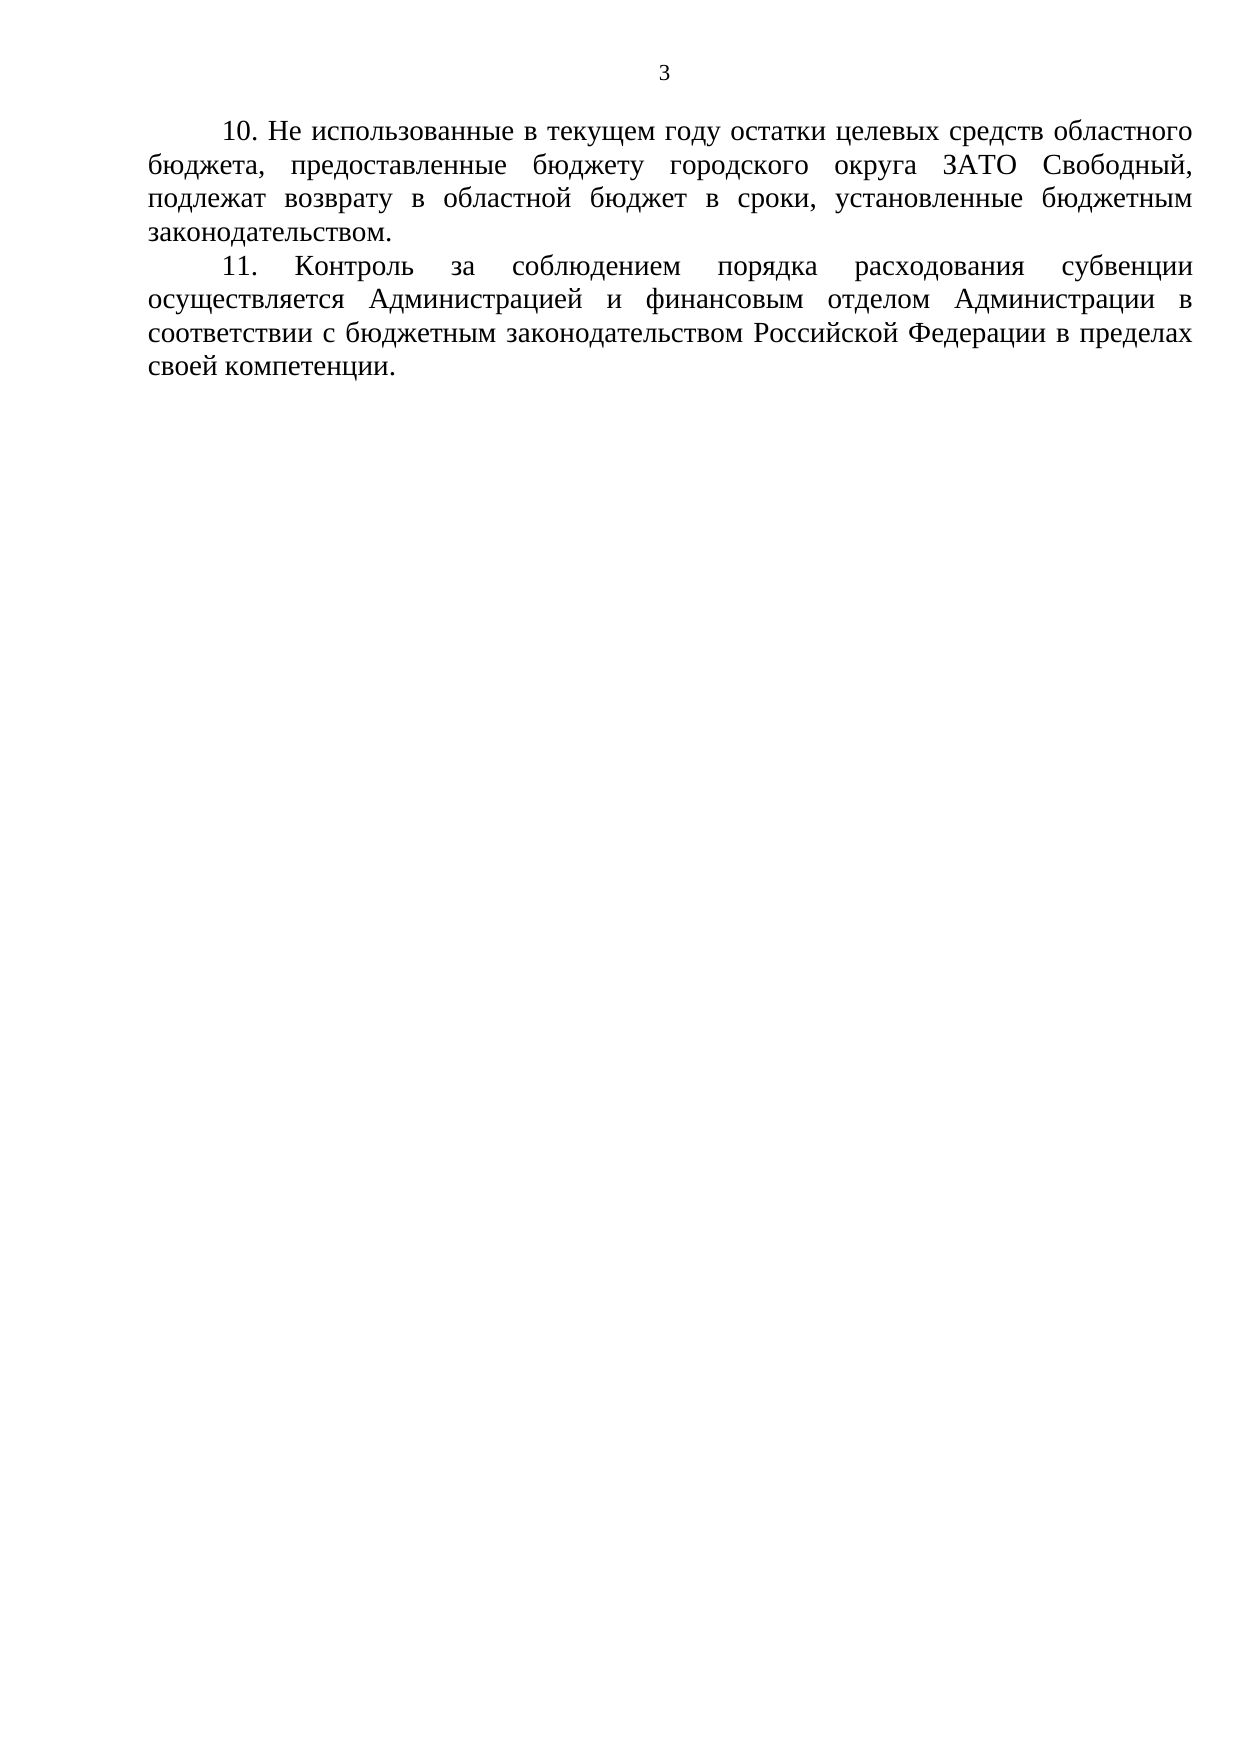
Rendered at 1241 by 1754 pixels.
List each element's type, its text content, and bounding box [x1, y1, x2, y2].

text 10. Не использованные в текущем году остатки целевых средств областного бюджета, предоставленные бюджету городского округа ЗАТО Свободный, подлежат возврату в областной бюджет в сроки, установленные бюджетным законодательством. [148, 113, 1193, 248]
text 11. Контроль за соблюдением порядка расходования субвенции осуществляется Администрацией и финансовым отделом Администрации в соответствии с бюджетным законодательством Российской Федерации в пределах своей компетенции. [148, 248, 1193, 382]
